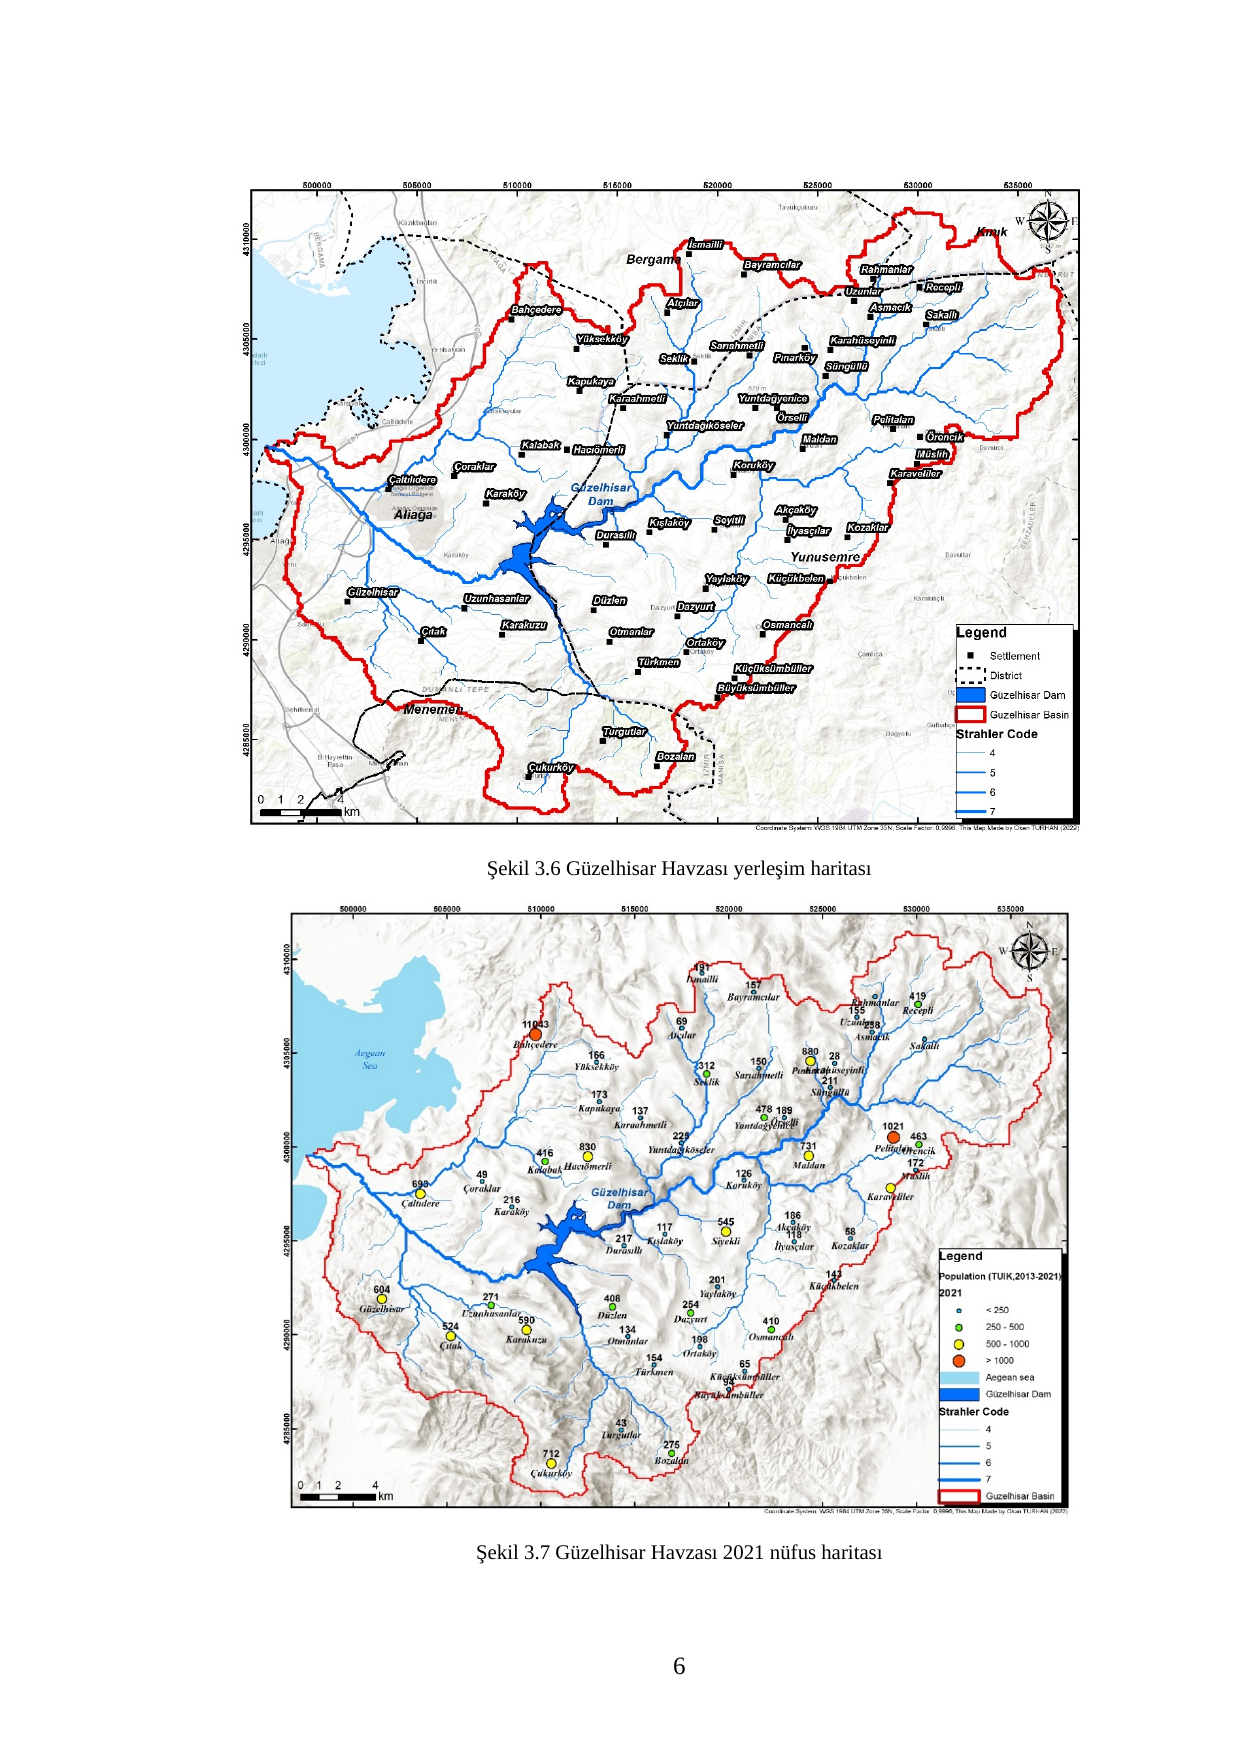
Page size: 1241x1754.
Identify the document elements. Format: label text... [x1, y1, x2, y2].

picture [238, 177, 1091, 836]
picture [279, 901, 1079, 1519]
